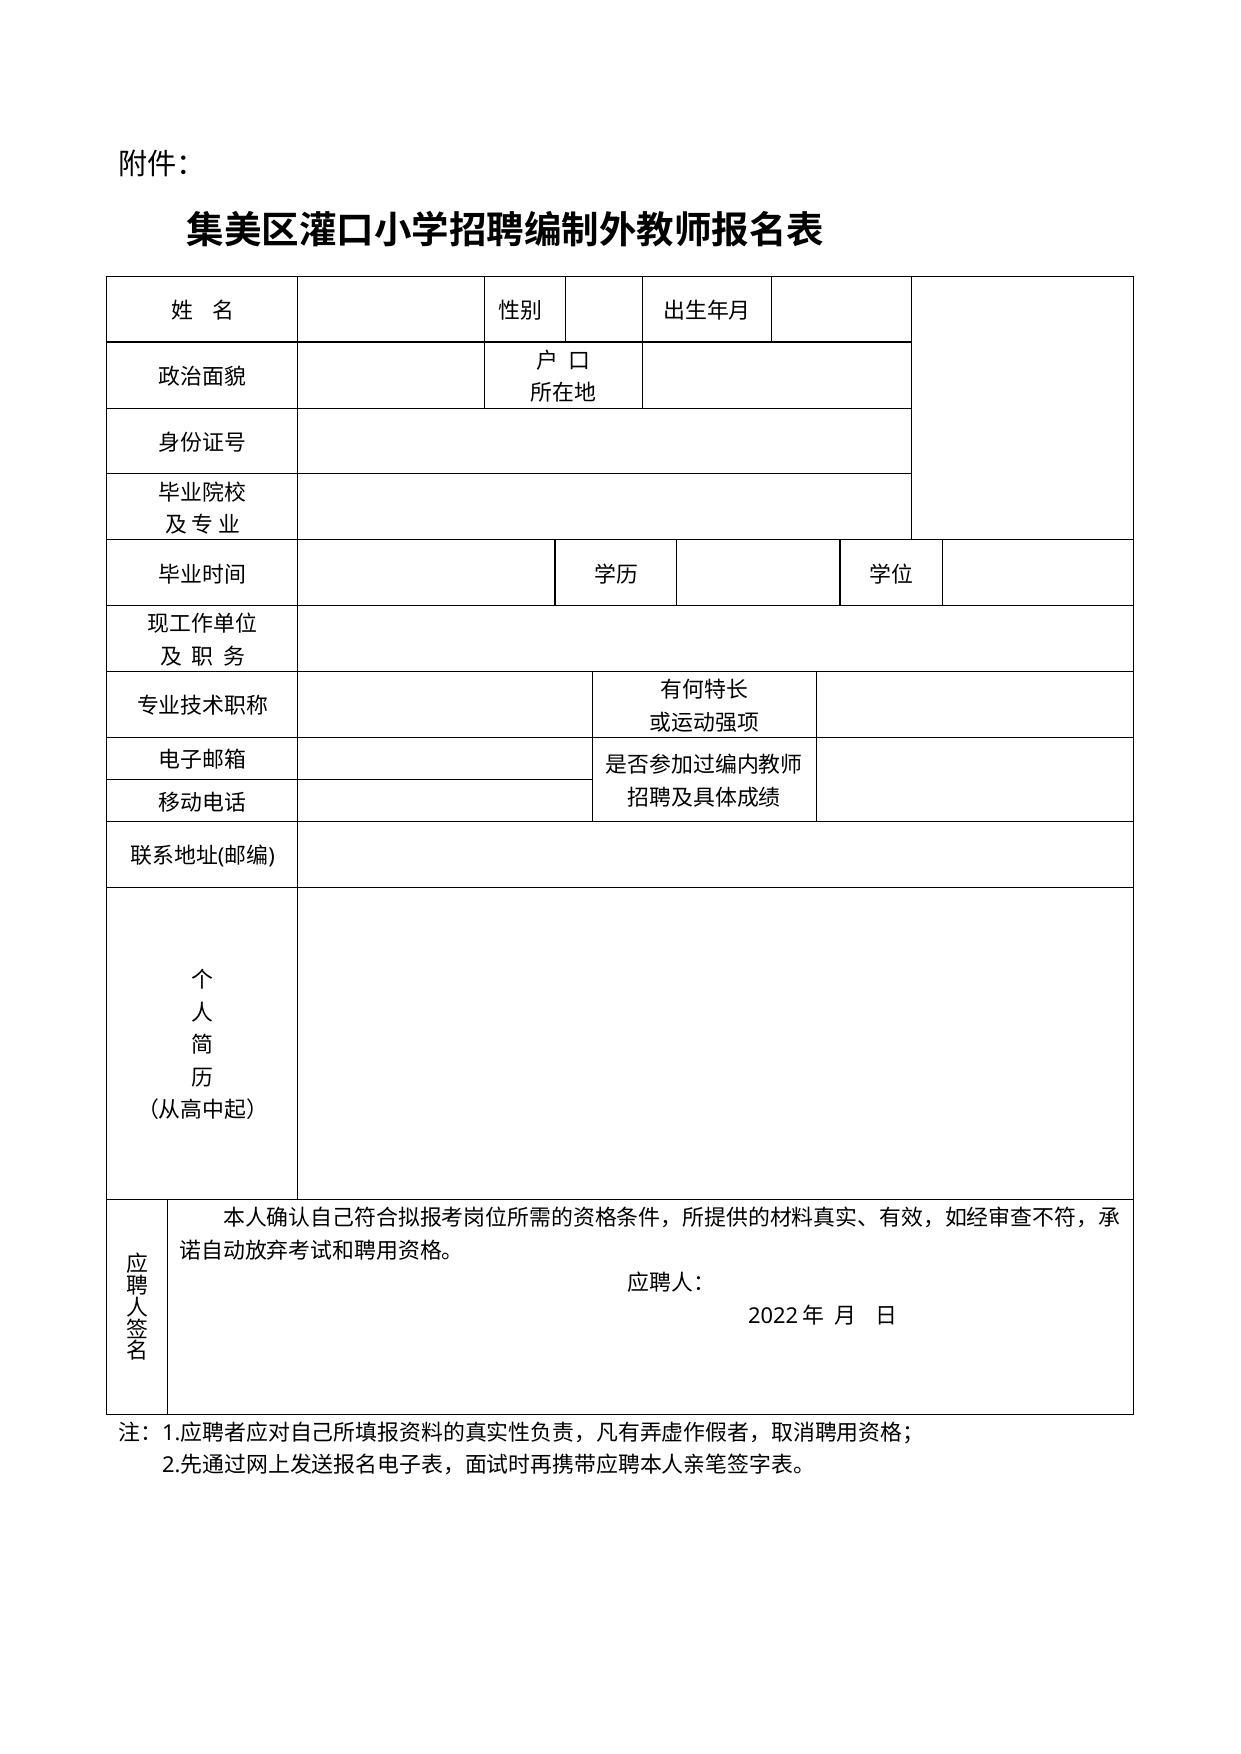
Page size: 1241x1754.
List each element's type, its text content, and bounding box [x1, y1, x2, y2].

table_cell 电子邮箱 [107, 738, 297, 779]
table_cell 毕业时间 [107, 540, 297, 605]
table_cell [298, 672, 592, 737]
table_cell [643, 343, 911, 407]
text 附件： [118, 129, 1122, 194]
table_cell [298, 540, 554, 605]
text 注：1.应聘者应对自己所填报资料的真实性负责，凡有弄虚作假者，取消聘用资格； [118, 1415, 1122, 1447]
table_cell 现工作单位 及 职 务 [107, 606, 297, 671]
table_cell 户 口 所在地 [485, 343, 642, 407]
table_header [566, 277, 642, 341]
table_cell 有何特长 或运动强项 [593, 672, 816, 737]
table_cell 本人确认自己符合拟报考岗位所需的资格条件，所提供的材料真实、有效，如经审查不符，承诺自动放弃考试和聘用资格。 应聘人： 2022年 月 日 [168, 1200, 1133, 1413]
table_cell [298, 738, 592, 779]
table_cell 个 人 简 历 （从高中起） [107, 888, 297, 1199]
table_cell 是否参加过编内教师招聘及具体成绩 [593, 738, 816, 821]
table_cell 移动电话 [107, 780, 297, 821]
text 集美区灌口小学招聘编制外教师报名表 [118, 194, 1122, 259]
table_cell 应聘人签名 [107, 1200, 167, 1413]
text 2.先通过网上发送报名电子表，面试时再携带应聘本人亲笔签字表。 [118, 1447, 1122, 1479]
table_header [298, 277, 484, 341]
table_header 出生年月 [643, 277, 771, 341]
table_cell [677, 540, 839, 605]
table_cell [817, 738, 1133, 821]
table_cell 身份证号 [107, 409, 297, 473]
table_header 性别 [485, 277, 565, 341]
table_cell [298, 822, 1133, 887]
table_cell [298, 343, 484, 407]
table_cell [943, 540, 1133, 605]
table_cell 专业技术职称 [107, 672, 297, 737]
table_cell 毕业院校 及 专 业 [107, 474, 297, 539]
table_cell 学历 [556, 540, 676, 605]
table_cell [298, 606, 1133, 671]
table_cell [298, 409, 911, 473]
table_cell [817, 672, 1133, 737]
table_cell 政治面貌 [107, 343, 297, 407]
table_cell [298, 780, 592, 821]
table_header [912, 277, 1133, 539]
table_cell 学位 [841, 540, 942, 605]
table_cell 联系地址(邮编) [107, 822, 297, 887]
table_cell [298, 474, 911, 539]
table_header [772, 277, 911, 341]
table_header 姓 名 [107, 277, 297, 341]
table_cell [298, 888, 1133, 1199]
